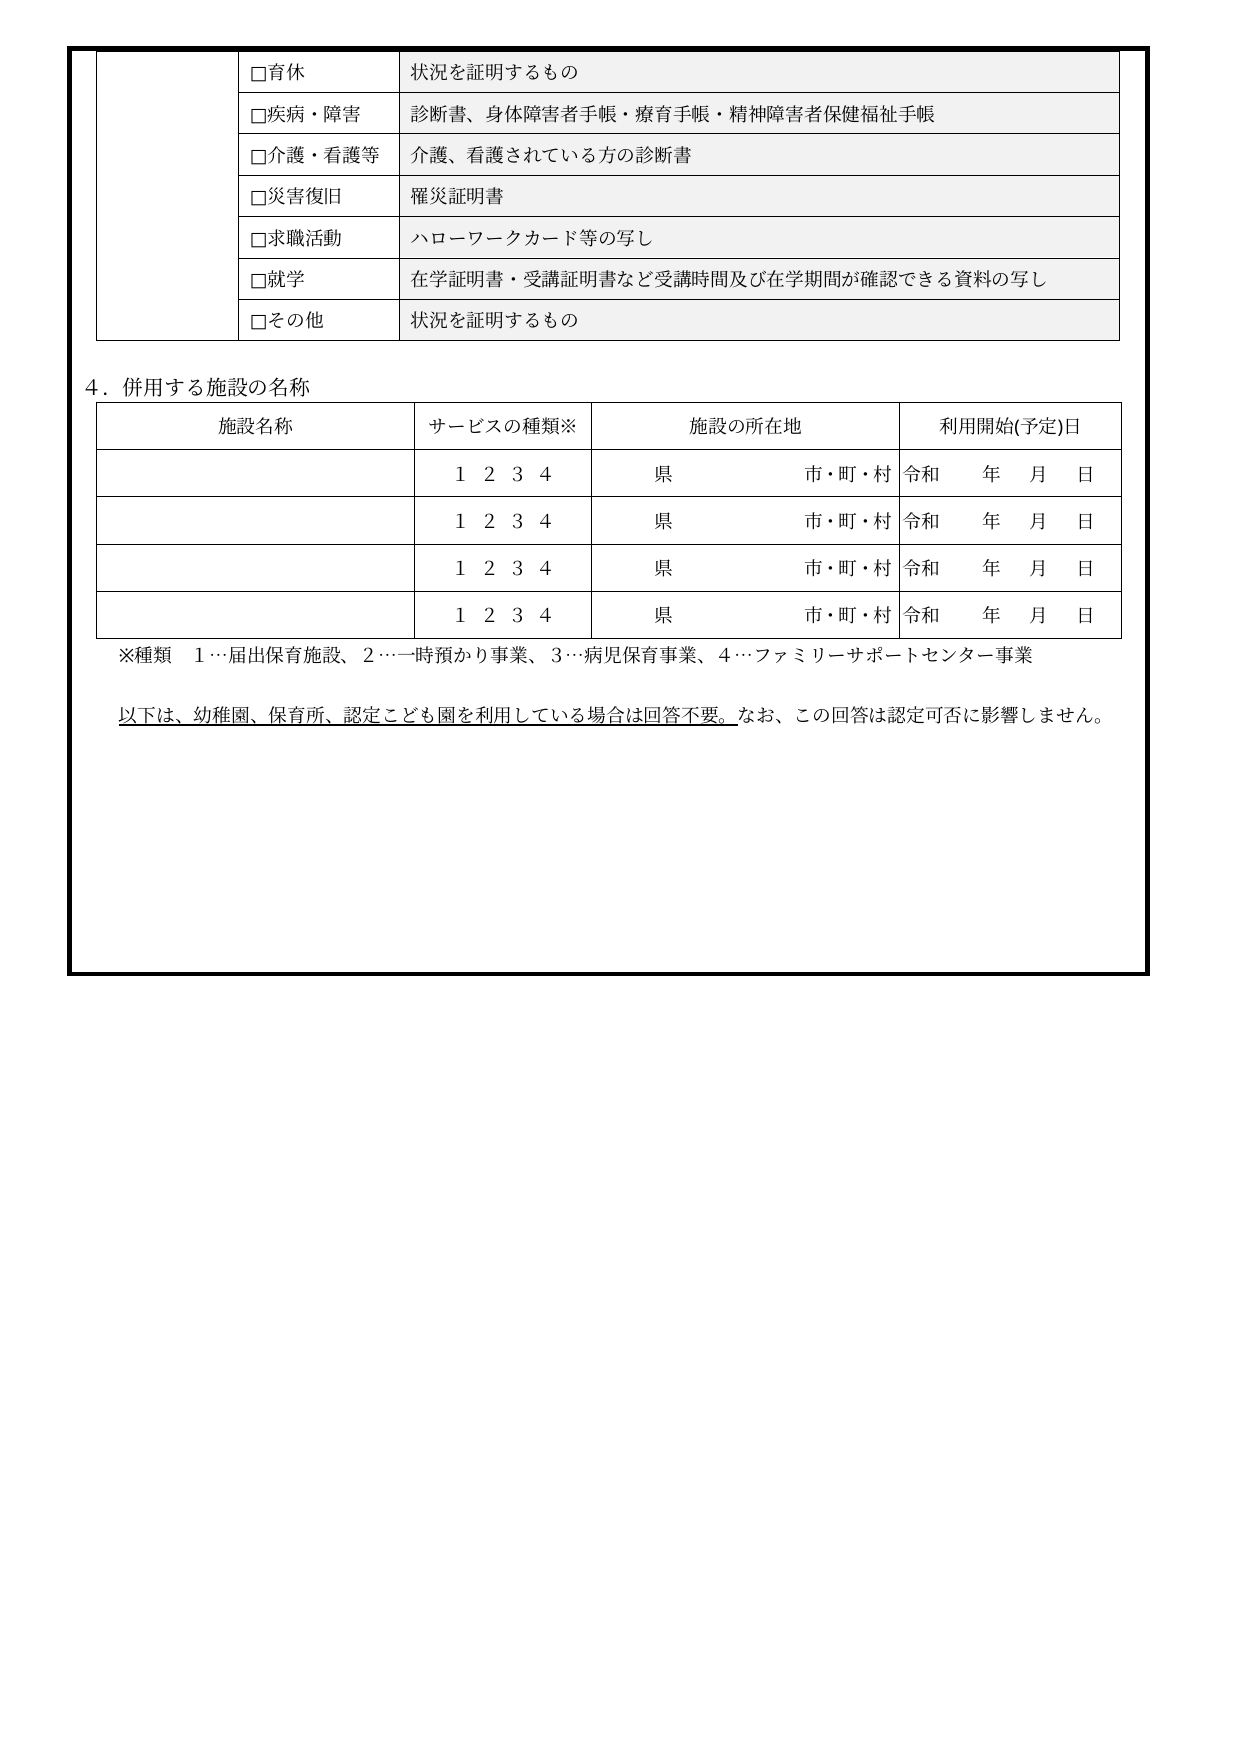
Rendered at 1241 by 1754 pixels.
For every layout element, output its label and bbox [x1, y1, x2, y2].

table_header [72, 51, 1145, 971]
